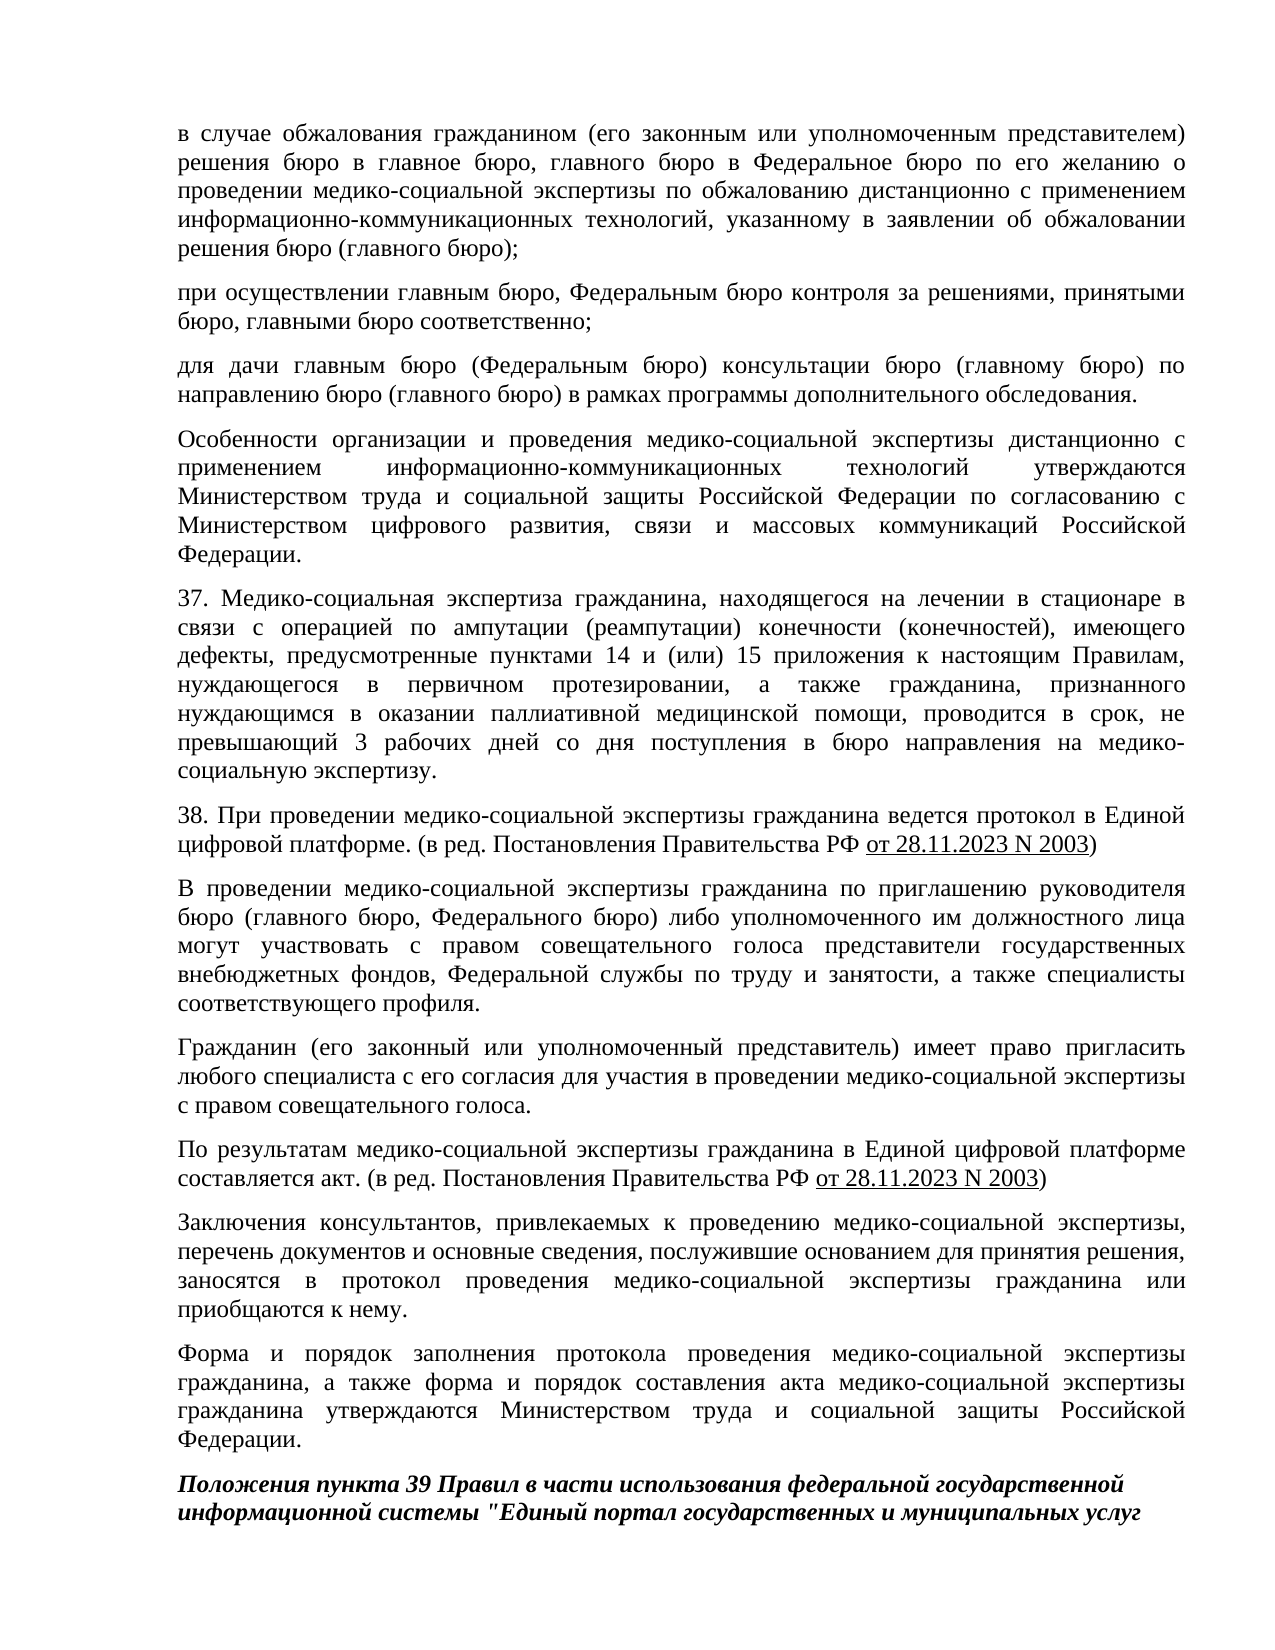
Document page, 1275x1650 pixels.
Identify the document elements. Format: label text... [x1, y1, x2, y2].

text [177, 1469, 1186, 1526]
text В проведении медико-социальной экспертизы гражданина по приглашению руководителя бюро (главного бюро, Федерального бюро) либо уполномоченного им должностного лица могут участвовать с правом совещательного голоса представители государственных внебюджетных фондов, Федеральной службы по труду и занятости, а также специалисты соответствующего профиля. [177, 873, 1186, 1017]
text для дачи главным бюро (Федеральным бюро) консультации бюро (главному бюро) по направлению бюро (главного бюро) в рамках программы дополнительного обследования. [177, 351, 1186, 408]
text при осуществлении главным бюро, Федеральным бюро контроля за решениями, принятыми бюро, главными бюро соответственно; [177, 277, 1186, 335]
text Заключения консультантов, привлекаемых к проведению медико-социальной экспертизы, перечень документов и основные сведения, послужившие основанием для принятия решения, заносятся в протокол проведения медико-социальной экспертизы гражданина или приобщаются к нему. [177, 1207, 1186, 1322]
text Форма и порядок заполнения протокола проведения медико-социальной экспертизы гражданина, а также форма и порядок составления акта медико-социальной экспертизы гражданина утверждаются Министерством труда и социальной защиты Российской Федерации. [177, 1338, 1186, 1453]
text 38. При проведении медико-социальной экспертизы гражданина ведется протокол в Единой цифровой платформе. (в ред. Постановления Правительства РФ от 28.11.2023 N 2003) [177, 800, 1186, 857]
text 37. Медико-социальная экспертиза гражданина, находящегося на лечении в стационаре в связи с операцией по ампутации (реампутации) конечности (конечностей), имеющего дефекты, предусмотренные пунктами 14 и (или) 15 приложения к настоящим Правилам, нуждающегося в первичном протезировании, а также гражданина, признанного нуждающимся в оказании паллиативной медицинской помощи, проводится в срок, не превышающий 3 рабочих дней со дня поступления в бюро направления на медико-социальную экспертизу. [177, 583, 1186, 784]
text Особенности организации и проведения медико-социальной экспертизы дистанционно с применением информационно-коммуникационных технологий утверждаются Министерством труда и социальной защиты Российской Федерации по согласованию с Министерством цифрового развития, связи и массовых коммуникаций Российской Федерации. [177, 424, 1186, 567]
text в случае обжалования гражданином (его законным или уполномоченным представителем) решения бюро в главное бюро, главного бюро в Федеральное бюро по его желанию о проведении медико-социальной экспертизы по обжалованию дистанционно с применением информационно-коммуникационных технологий, указанному в заявлении об обжаловании решения бюро (главного бюро); [177, 118, 1186, 262]
text Гражданин (его законный или уполномоченный представитель) имеет право пригласить любого специалиста с его согласия для участия в проведении медико-социальной экспертизы с правом совещательного голоса. [177, 1032, 1186, 1119]
text По результатам медико-социальной экспертизы гражданина в Единой цифровой платформе составляется акт. (в ред. Постановления Правительства РФ от 28.11.2023 N 2003) [177, 1134, 1186, 1192]
